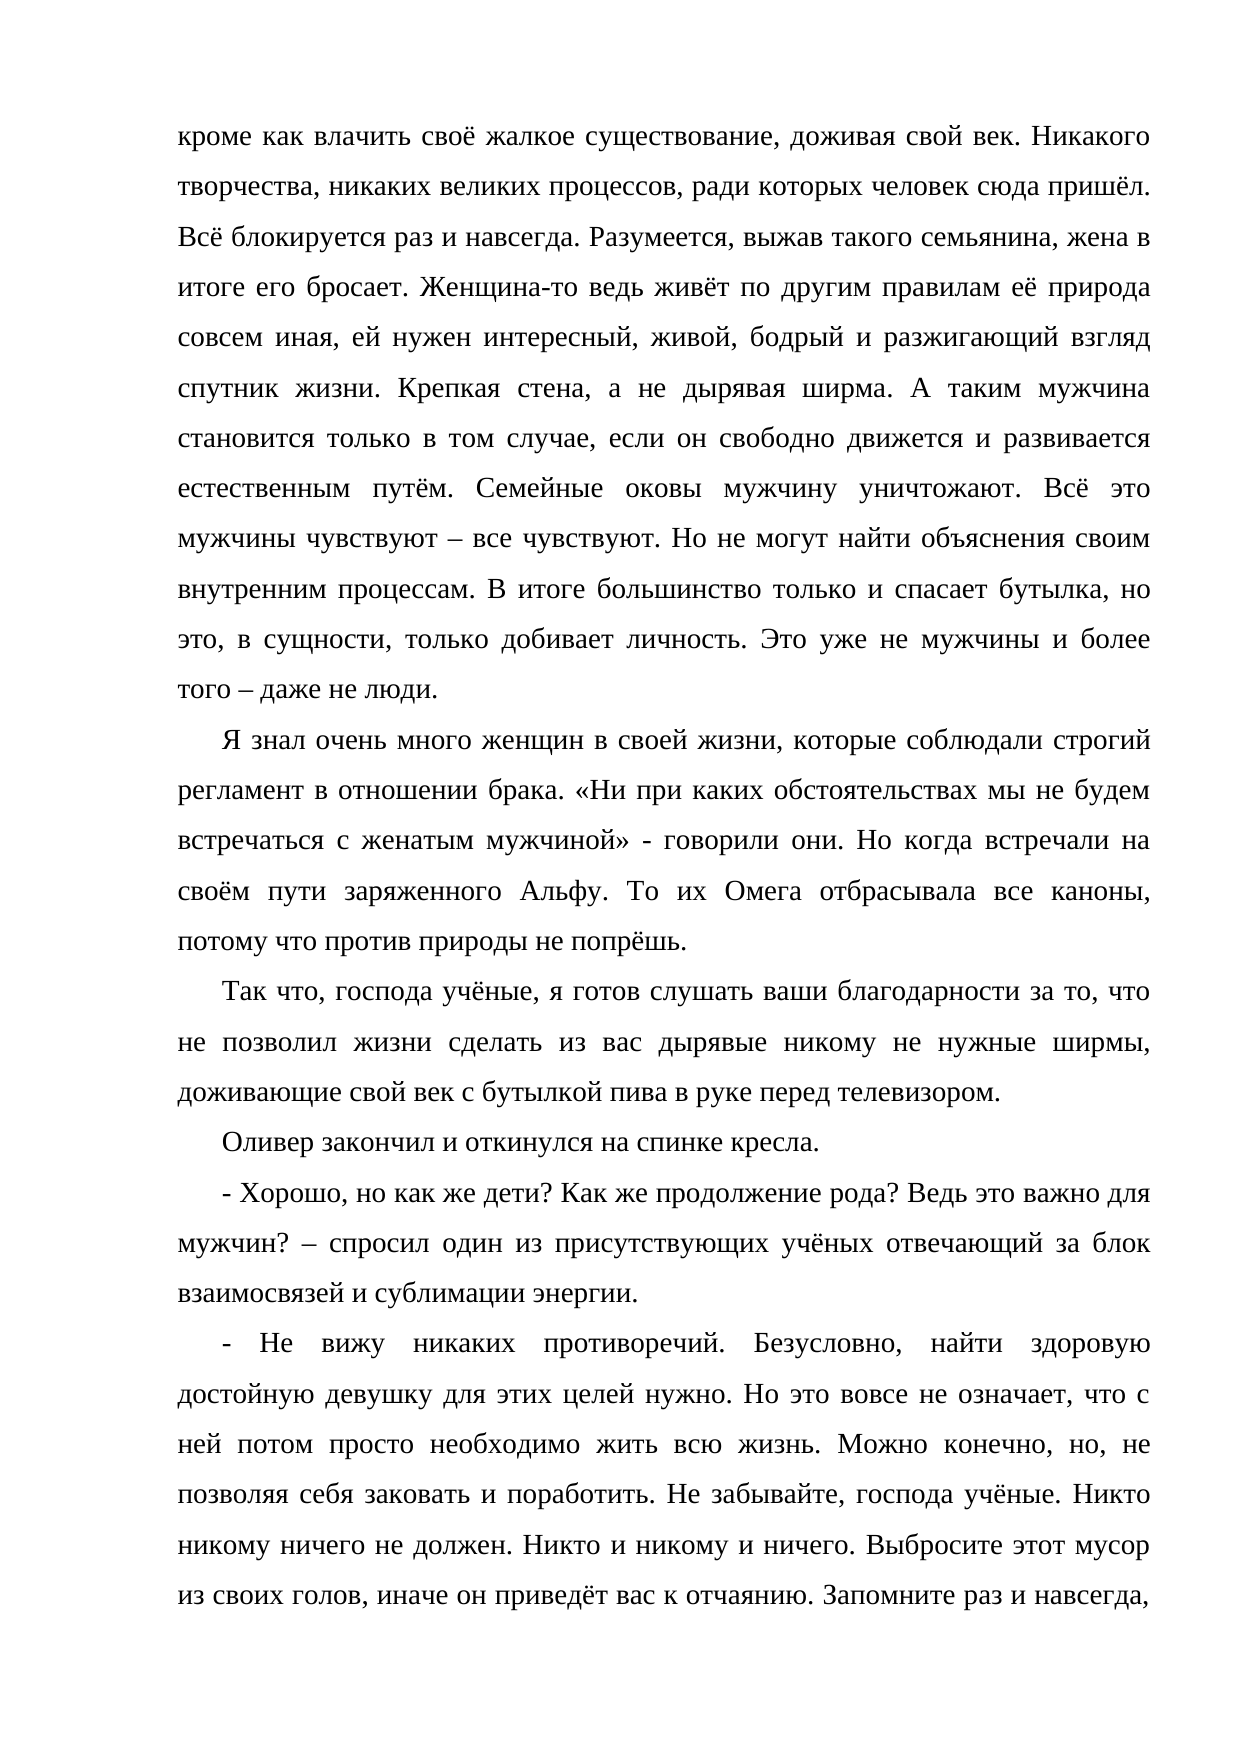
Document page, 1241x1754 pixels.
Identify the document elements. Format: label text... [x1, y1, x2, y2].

text Так что, господа учёные, я готов слушать ваши благодарности за то, что не позволил жизни сделать из вас дырявые никому не нужные ширмы, доживающие свой век с бутылкой пива в руке перед телевизором. [177, 973, 1152, 1108]
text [177, 118, 1152, 705]
text Я знал очень много женщин в своей жизни, которые соблюдали строгий регламент в отношении брака. «Ни при каких обстоятельствах мы не будем встречаться с женатым мужчиной» - говорили они. Но когда встречали на своём пути заряженного Альфу. То их Омега отбрасывала все каноны, потому что против природы не попрёшь. [177, 722, 1152, 957]
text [177, 1326, 1152, 1611]
text Оливер закончил и откинулся на спинке кресла. [177, 1124, 1152, 1158]
text - Хорошо, но как же дети? Как же продолжение рода? Ведь это важно для мужчин? – спросил один из присутствующих учёных отвечающий за блок взаимосвязей и сублимации энергии. [177, 1175, 1152, 1309]
